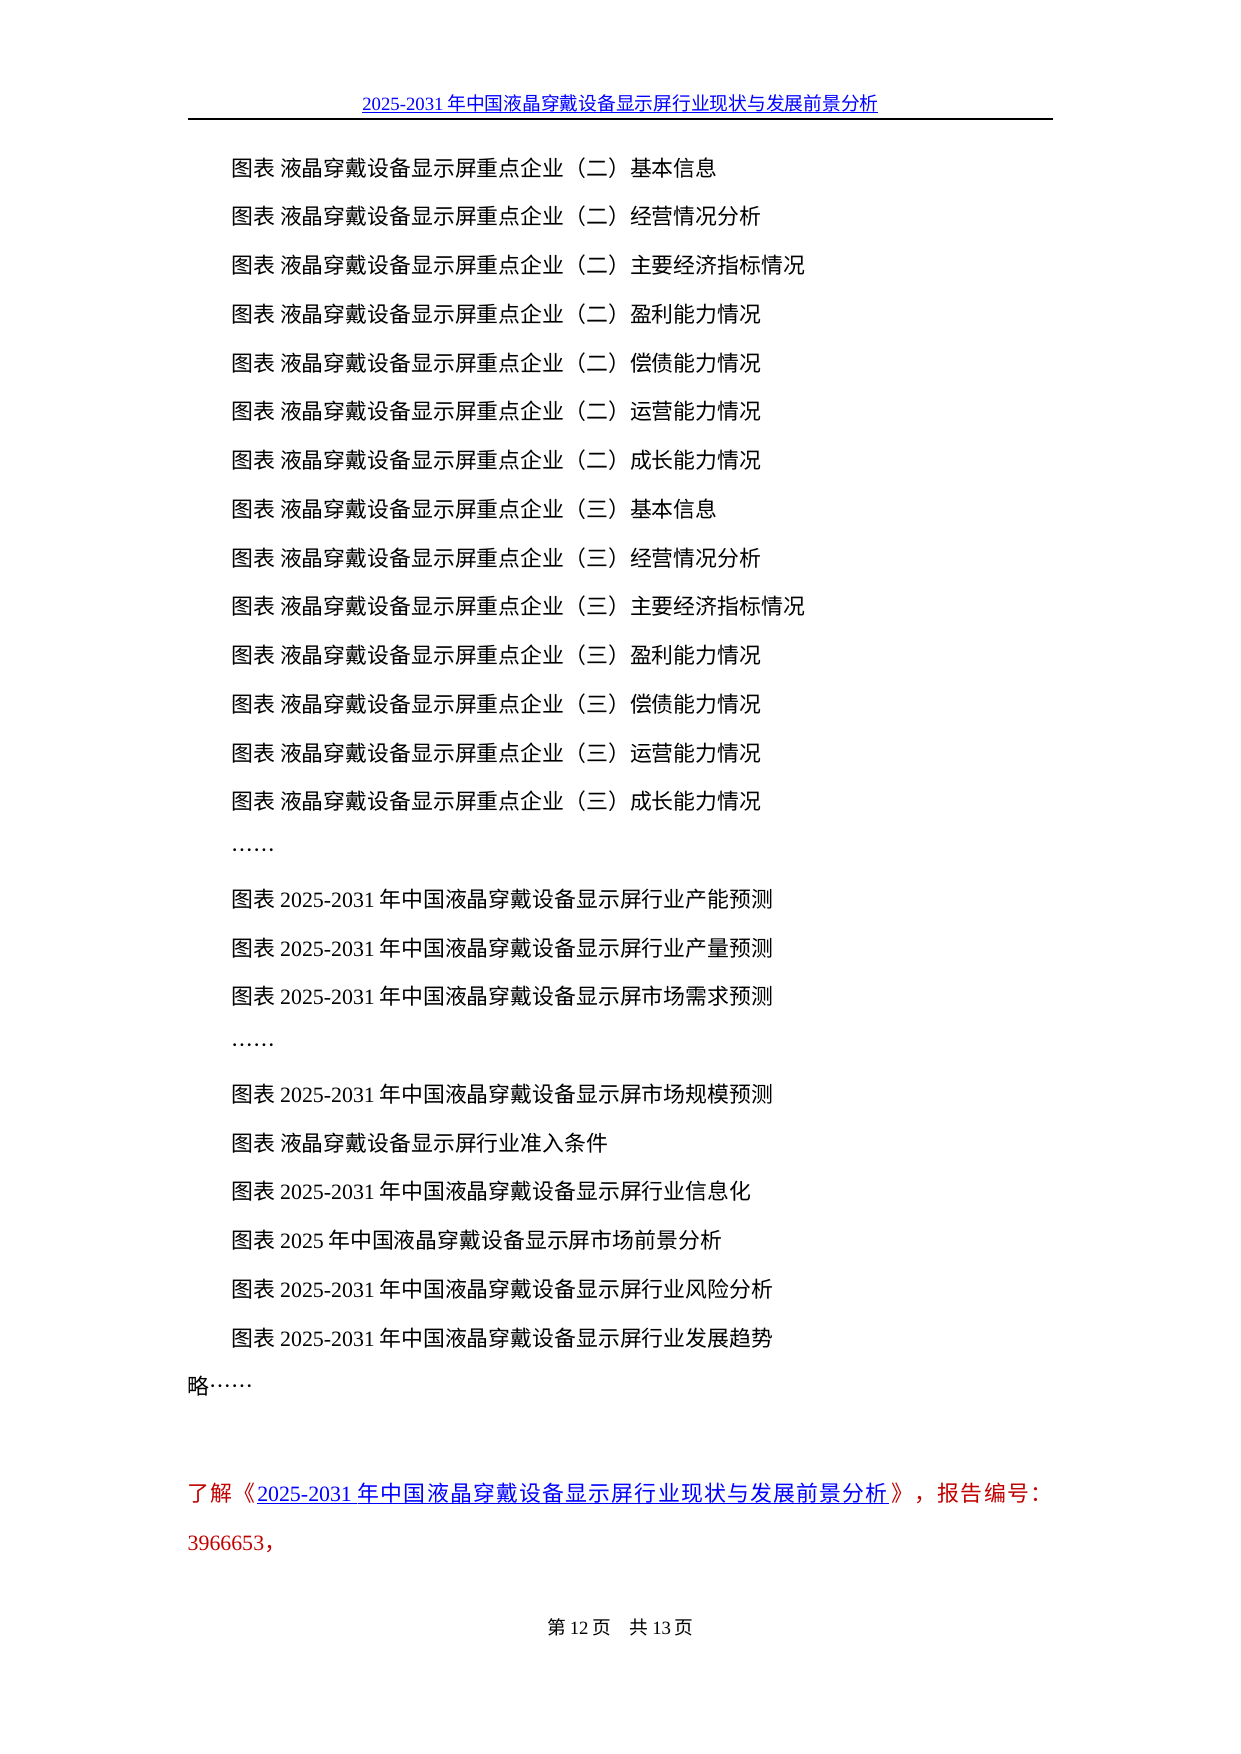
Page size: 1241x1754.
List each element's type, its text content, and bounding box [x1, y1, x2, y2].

text 了解《2025-2031年中国液晶穿戴设备显示屏行业现状与发展前景分析》，报告编号：3966653， [187, 1475, 1053, 1557]
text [187, 150, 1053, 1401]
